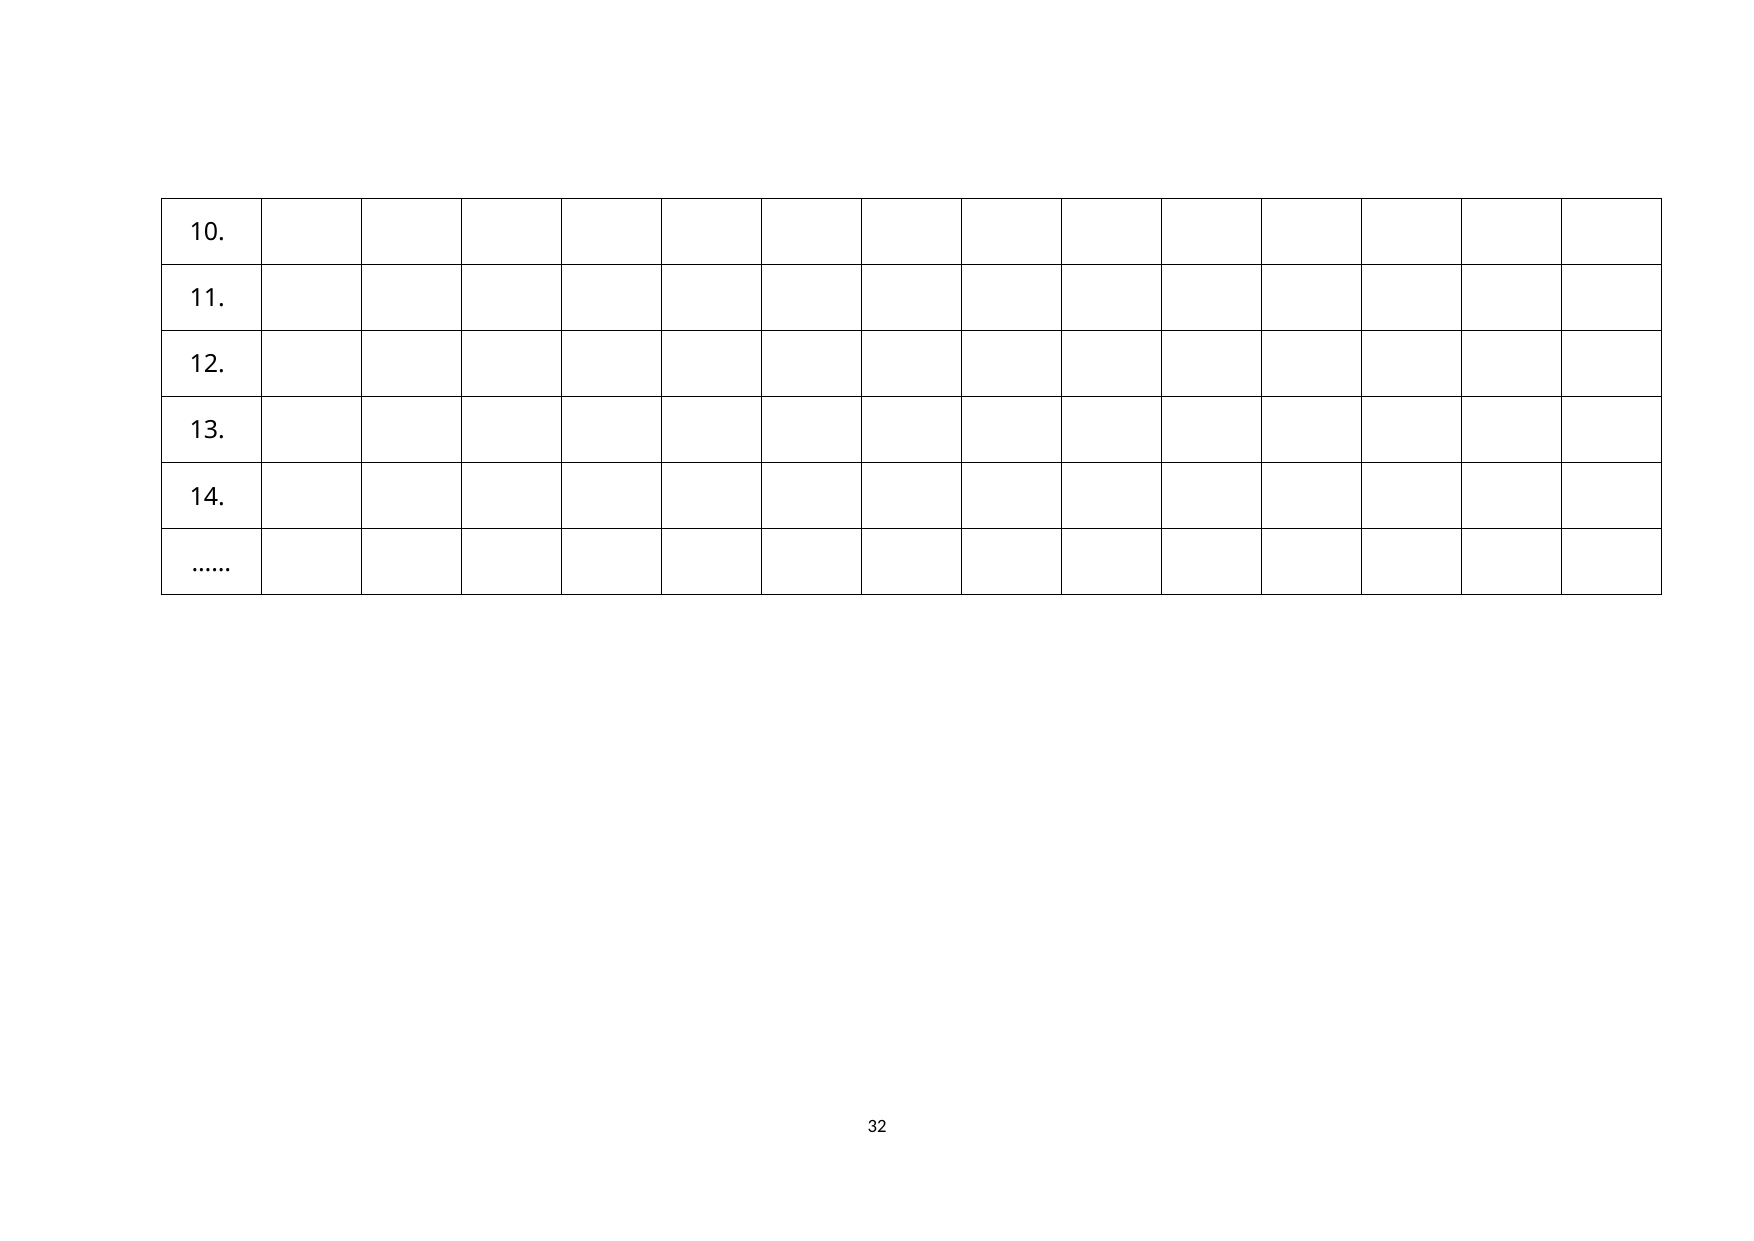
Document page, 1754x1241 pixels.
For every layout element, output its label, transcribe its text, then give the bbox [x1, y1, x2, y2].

table_cell [362, 331, 461, 396]
table_cell [662, 529, 761, 594]
table_cell [862, 529, 961, 594]
table_cell [562, 529, 661, 594]
table_cell [1162, 463, 1261, 528]
table_cell [462, 529, 561, 594]
table_cell [1462, 463, 1561, 528]
table_cell [1462, 265, 1561, 330]
table_cell [362, 397, 461, 462]
table_cell [462, 463, 561, 528]
table_cell [462, 265, 561, 330]
table_cell [1362, 397, 1461, 462]
table_cell [962, 529, 1061, 594]
table_cell [662, 331, 761, 396]
table_cell [862, 265, 961, 330]
table_cell [1262, 265, 1361, 330]
table_cell [762, 397, 861, 462]
table_cell [762, 529, 861, 594]
table_cell [1562, 331, 1661, 396]
table_cell [262, 331, 361, 396]
table_cell [1062, 199, 1161, 264]
table_cell [1462, 331, 1561, 396]
table_cell [1162, 529, 1261, 594]
table_cell [162, 463, 261, 528]
table_cell [1062, 529, 1161, 594]
table_cell [762, 463, 861, 528]
table_cell [1062, 265, 1161, 330]
table_cell [1162, 397, 1261, 462]
table_cell [362, 463, 461, 528]
table_cell [1362, 529, 1461, 594]
table_cell [262, 199, 361, 264]
table_cell [1262, 397, 1361, 462]
table_cell [662, 265, 761, 330]
table_cell [562, 463, 661, 528]
table_cell [262, 265, 361, 330]
table_cell [1562, 199, 1661, 264]
table_cell [962, 331, 1061, 396]
table_cell [662, 199, 761, 264]
table_cell [1562, 463, 1661, 528]
table_cell [1262, 199, 1361, 264]
table_cell [162, 331, 261, 396]
table_cell [1362, 265, 1461, 330]
table_cell [162, 265, 261, 330]
table_cell [262, 463, 361, 528]
table_cell [662, 463, 761, 528]
table_cell [362, 199, 461, 264]
table_cell [1462, 397, 1561, 462]
table_cell [1362, 331, 1461, 396]
table_cell [1262, 331, 1361, 396]
table_cell [262, 397, 361, 462]
table_cell [362, 529, 461, 594]
table_cell [162, 397, 261, 462]
table_cell [862, 331, 961, 396]
table_cell [1162, 265, 1261, 330]
table_cell [562, 199, 661, 264]
table_cell [462, 331, 561, 396]
table_cell [1162, 199, 1261, 264]
table_cell [1362, 463, 1461, 528]
table_cell [962, 397, 1061, 462]
table_cell [1262, 529, 1361, 594]
table_cell [462, 199, 561, 264]
table_cell [1262, 463, 1361, 528]
table_cell [262, 529, 361, 594]
table_cell [762, 199, 861, 264]
table_cell [862, 463, 961, 528]
table_cell [562, 265, 661, 330]
table_cell [1162, 331, 1261, 396]
table_cell [1462, 199, 1561, 264]
table_cell [1562, 397, 1661, 462]
table_cell [1062, 463, 1161, 528]
table_cell [662, 397, 761, 462]
table_cell [162, 199, 261, 264]
table_cell [862, 397, 961, 462]
table_cell [562, 331, 661, 396]
table_cell [1562, 529, 1661, 594]
table_cell …… [162, 529, 261, 594]
table_cell [1062, 397, 1161, 462]
table_cell [362, 265, 461, 330]
table_cell [762, 331, 861, 396]
table_cell [862, 199, 961, 264]
table_cell [1062, 331, 1161, 396]
table_cell [962, 199, 1061, 264]
table_cell [1462, 529, 1561, 594]
table_cell [762, 265, 861, 330]
table_cell [1562, 265, 1661, 330]
table_cell [962, 463, 1061, 528]
table_cell [462, 397, 561, 462]
table_cell [962, 265, 1061, 330]
table_cell [1362, 199, 1461, 264]
table_cell [562, 397, 661, 462]
